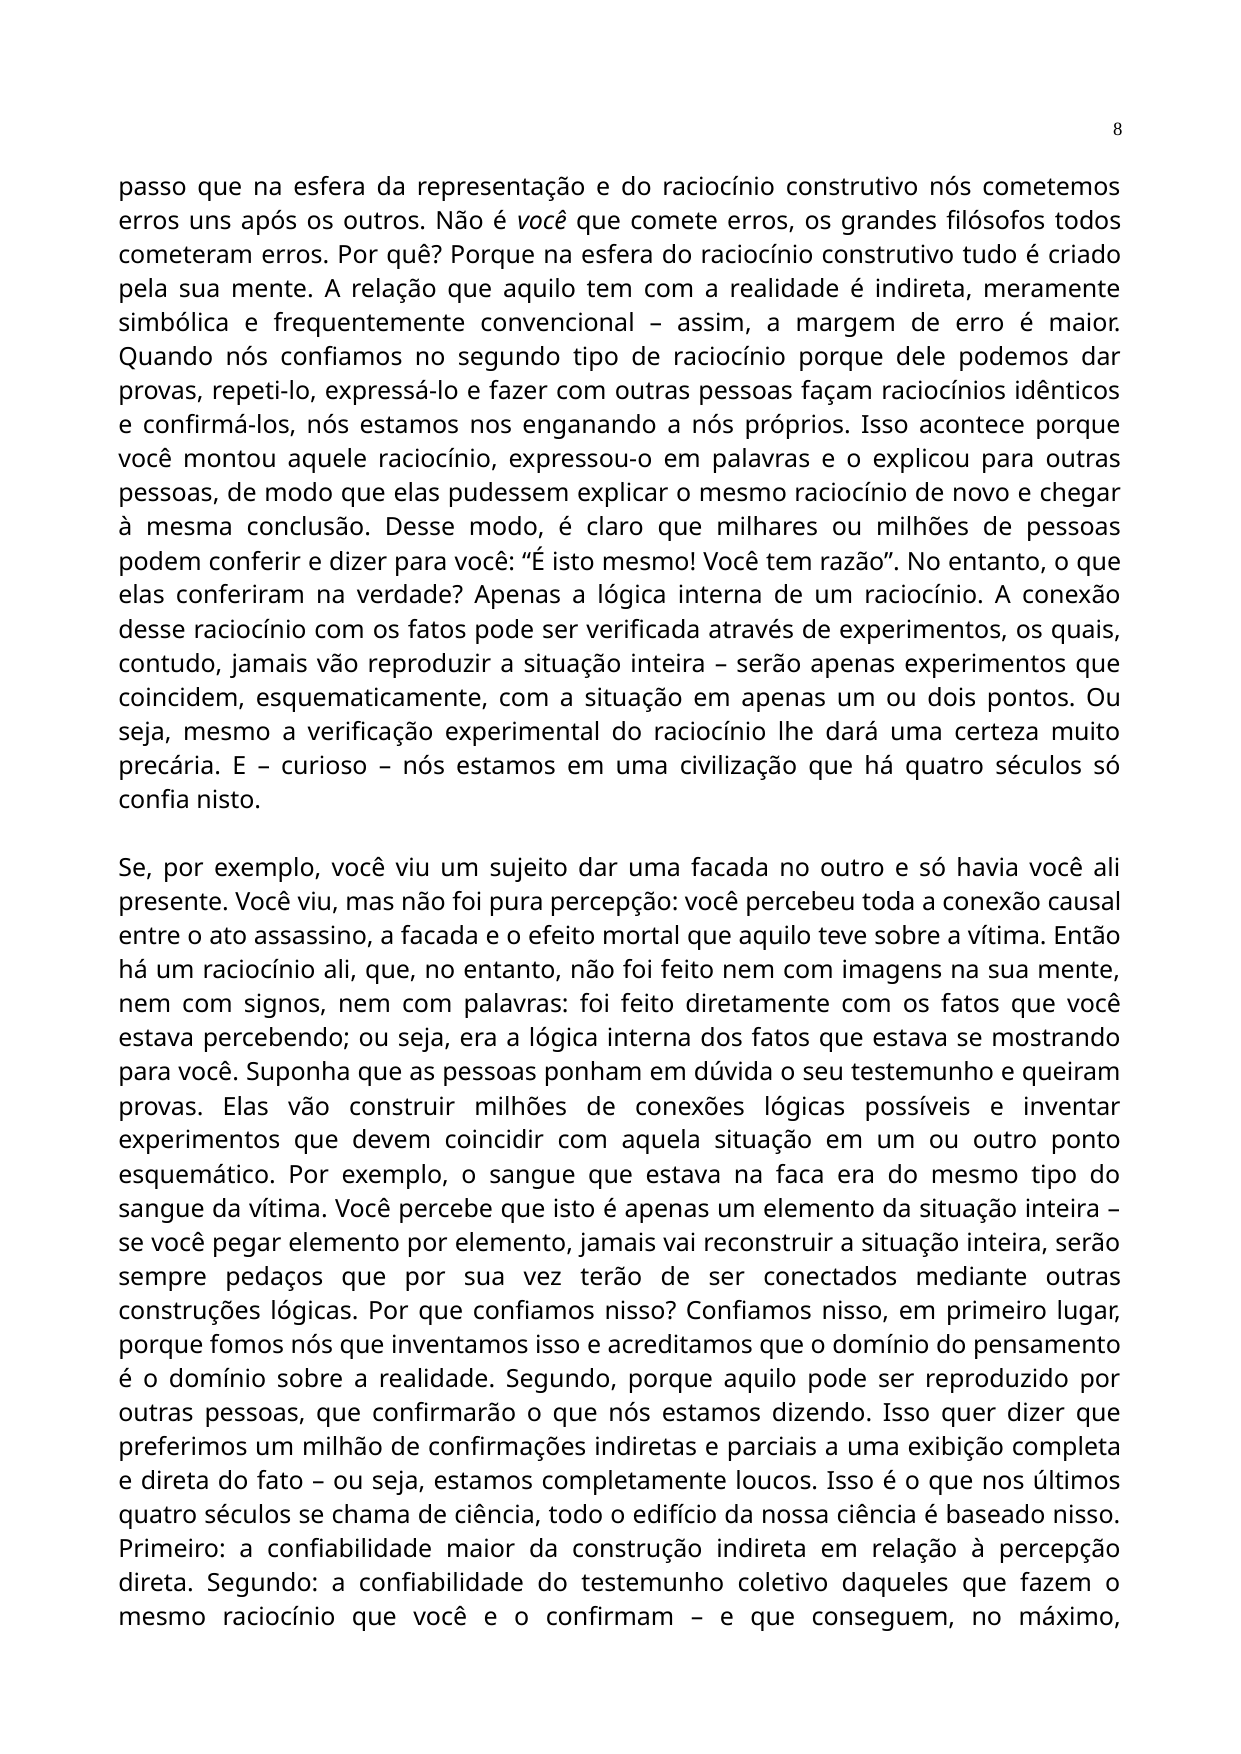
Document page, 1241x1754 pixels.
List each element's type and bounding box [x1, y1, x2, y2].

text [118, 168, 1122, 816]
text [118, 850, 1122, 1633]
